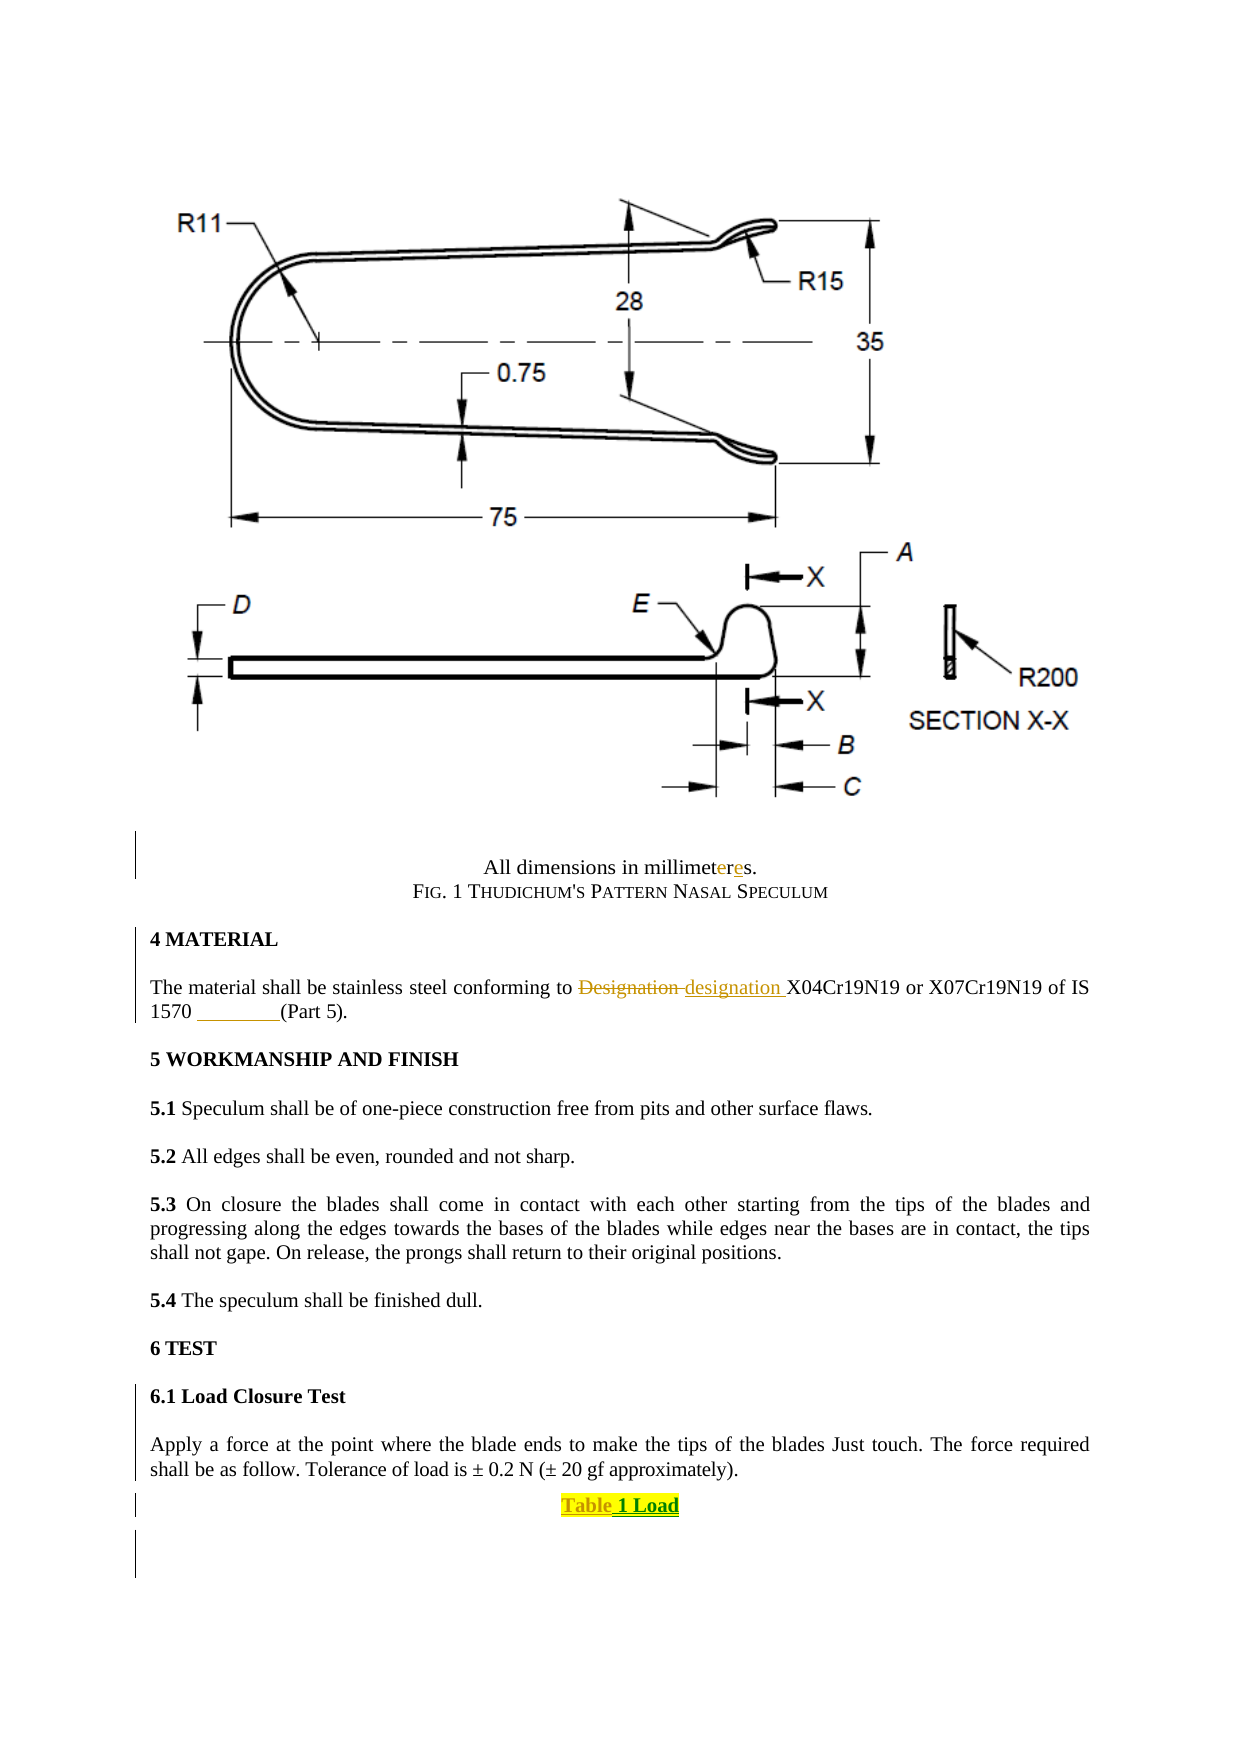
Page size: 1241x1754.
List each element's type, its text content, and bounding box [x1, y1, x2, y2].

text 5.2 All edges shall be even, rounded and not sharp. [150, 1144, 1090, 1168]
text The material shall be stainless steel conforming to X04Cr19N19 or X07Cr19N19 of IS 1570 (Part 5). [150, 975, 1090, 1023]
text All dimensions in millimetrs. [150, 855, 1090, 879]
text 6.1 Load Closure Test [150, 1384, 1090, 1408]
text 5.4 The speculum shall be finished dull. [150, 1288, 1090, 1312]
text Apply a force at the point where the blade ends to make the tips of the blades Just touch. The force required shall be as follow. Tolerance of load is ± 0.2 N (± 20 gf approximately). [150, 1432, 1090, 1481]
text 6 TEST [150, 1336, 1090, 1360]
text 5.3 On closure the blades shall come in contact with each other starting from the tips of the blades and progressing along the edges towards the bases of the blades while edges near the bases are in contact, the tips shall not gape. On release, the prongs shall return to their original positions. [150, 1192, 1090, 1264]
picture [150, 174, 1105, 831]
text 5.1 Speculum shall be of one-piece construction free from pits and other surface flaws. [150, 1096, 1090, 1119]
text 4 MATERIAL [150, 927, 1090, 951]
text Fig. 1 Thudichum's Pattern Nasal Speculum [150, 879, 1090, 903]
text 5 WORKMANSHIP AND FINISH [150, 1047, 1090, 1071]
